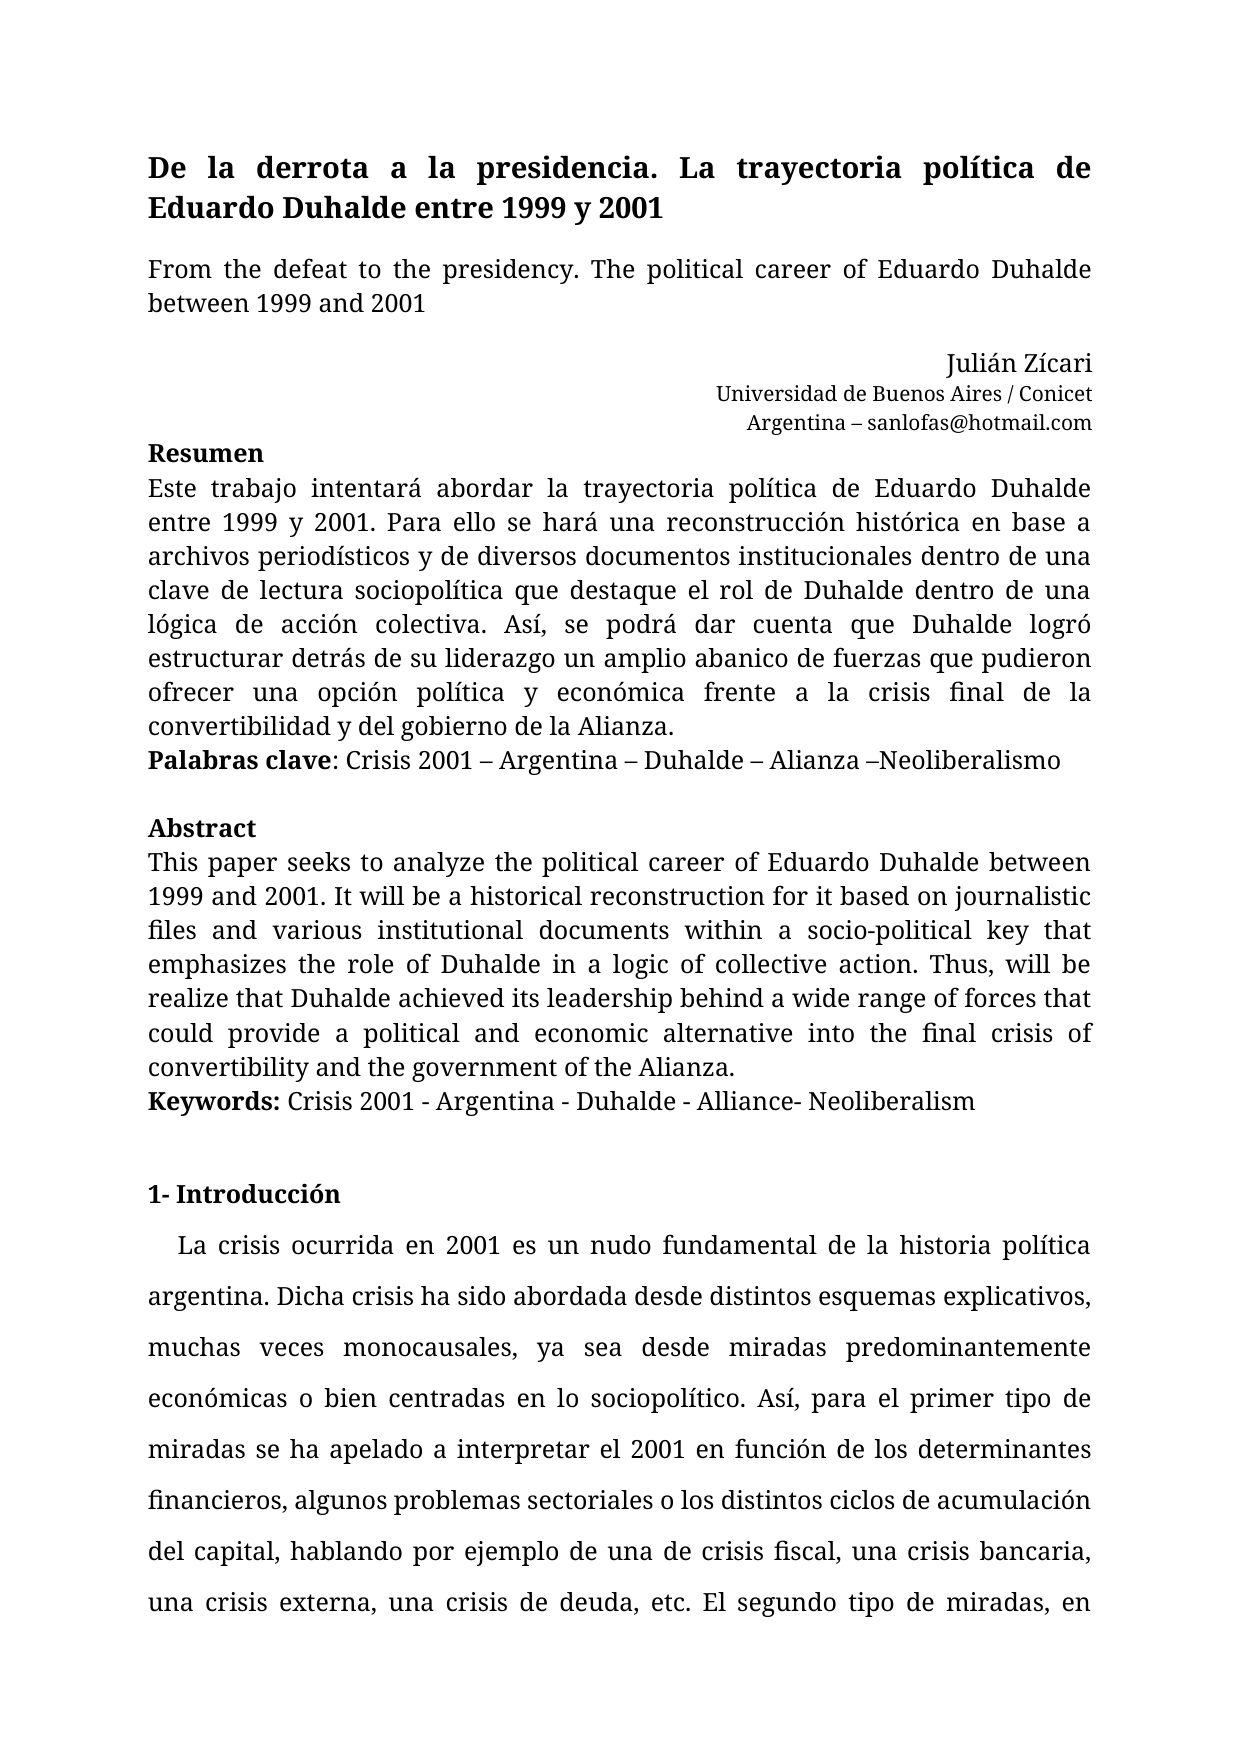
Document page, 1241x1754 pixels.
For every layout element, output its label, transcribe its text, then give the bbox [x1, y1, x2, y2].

text Abstract [148, 811, 1092, 845]
text Keywords: Crisis 2001 - Argentina - Duhalde - Alliance- Neoliberalism [148, 1083, 1092, 1117]
text From the defeat to the presidency. The political career of Eduardo Duhalde between 1999 and 2001 [148, 252, 1092, 320]
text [148, 1227, 1092, 1619]
text De la derrota a la presidencia. La trayectoria política de Eduardo Duhalde entre 1999 y 2001 [148, 148, 1092, 227]
text Universidad de Buenos Aires / Conicet [148, 379, 1092, 408]
text Palabras clave: Crisis 2001 – Argentina – Duhalde – Alianza –Neoliberalismo [148, 743, 1092, 777]
text 1- Introducción [148, 1176, 1092, 1211]
text Julián Zícari [148, 345, 1092, 379]
text Este trabajo intentará abordar la trayectoria política de Eduardo Duhalde entre 1999 y 2001. Para ello se hará una reconstrucción histórica en base a archivos periodísticos y de diversos documentos institucionales dentro de una clave de lectura sociopolítica que destaque el rol de Duhalde dentro de una lógica de acción colectiva. Así, se podrá dar cuenta que Duhalde logró estructurar detrás de su liderazgo un amplio abanico de fuerzas que pudieron ofrecer una opción política y económica frente a la crisis final de la convertibilidad y del gobierno de la Alianza. [148, 470, 1092, 743]
text Resumen [148, 436, 1092, 470]
text This paper seeks to analyze the political career of Eduardo Duhalde between 1999 and 2001. It will be a historical reconstruction for it based on journalistic files and various institutional documents within a socio-political key that emphasizes the role of Duhalde in a logic of collective action. Thus, will be realize that Duhalde achieved its leadership behind a wide range of forces that could provide a political and economic alternative into the final crisis of convertibility and the government of the Alianza. [148, 845, 1092, 1083]
text Argentina – sanlofas@hotmail.com [148, 408, 1092, 436]
